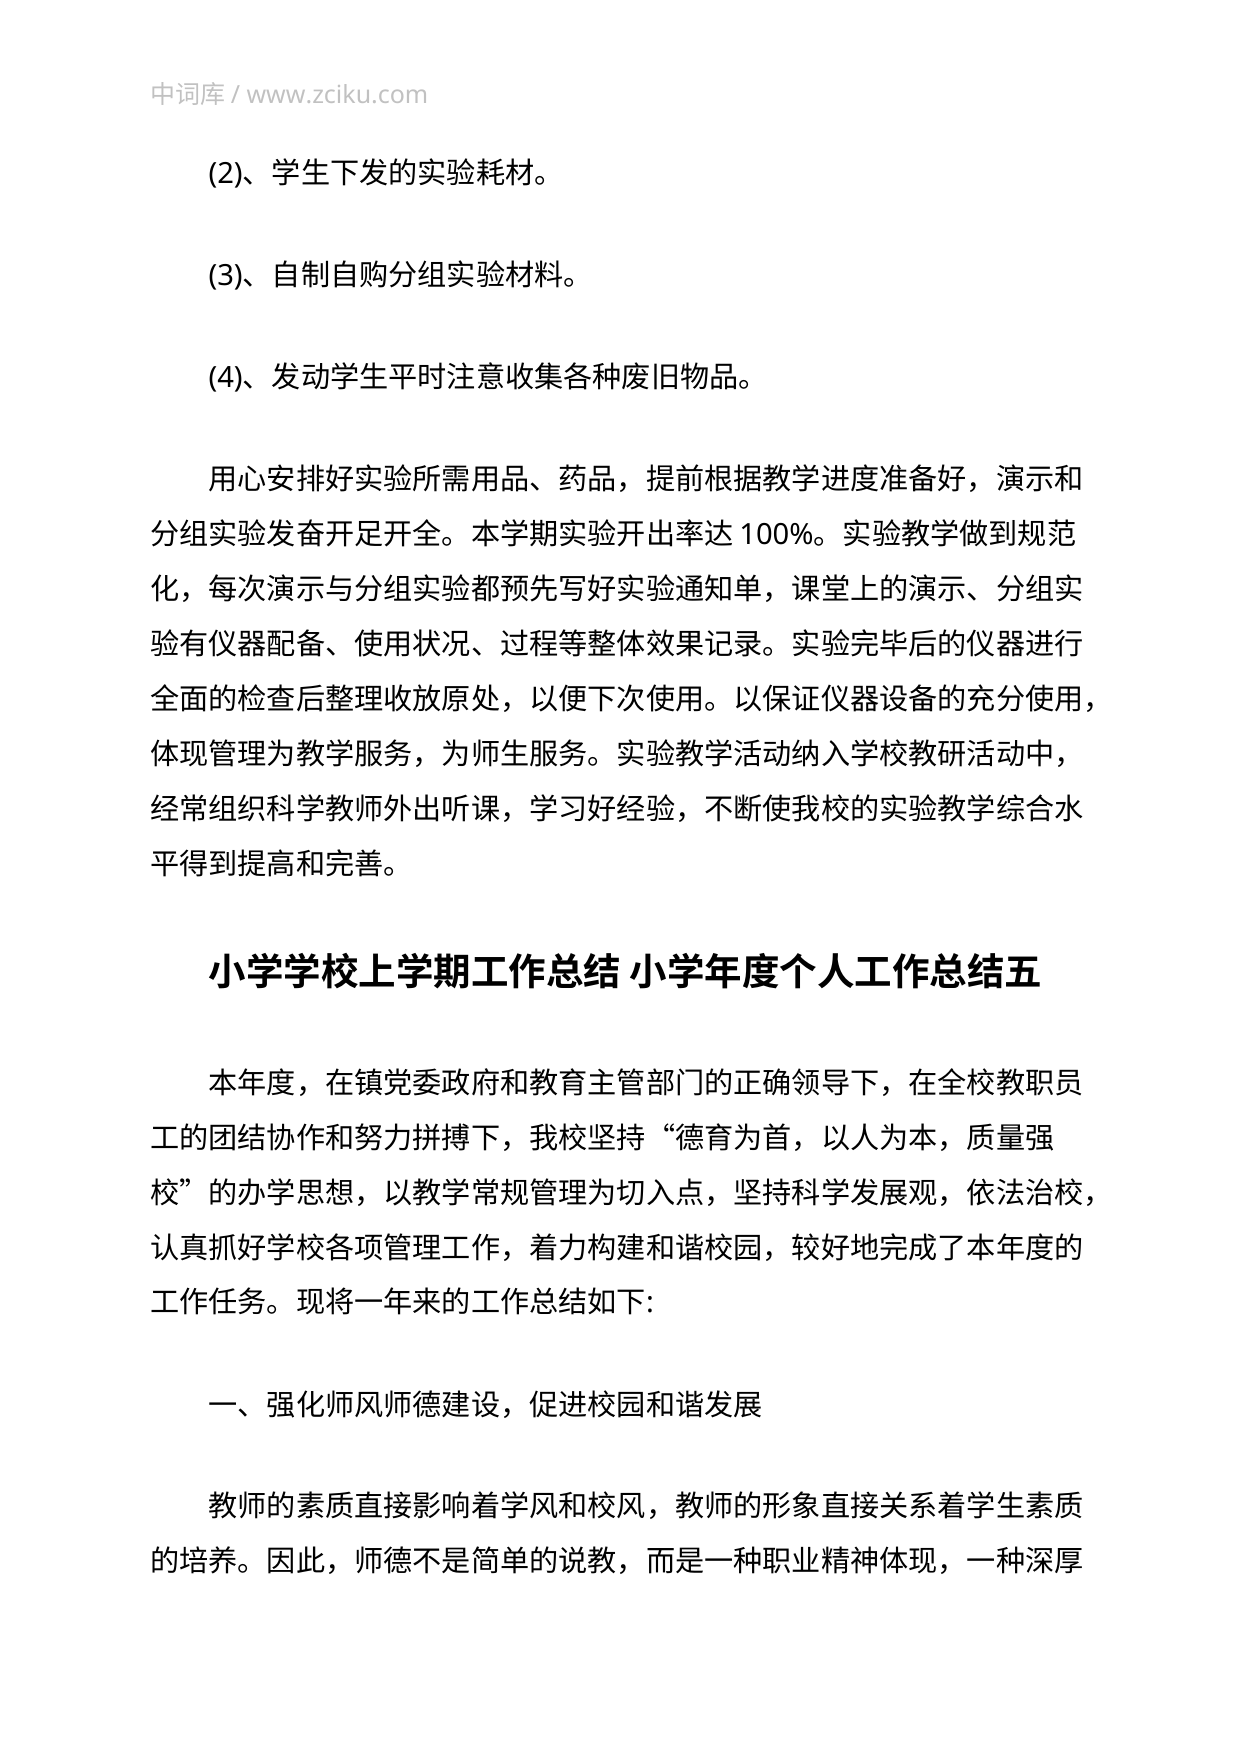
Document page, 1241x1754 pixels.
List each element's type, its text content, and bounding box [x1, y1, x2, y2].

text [150, 1483, 1090, 1580]
text (4)、发动学生平时注意收集各种废旧物品。 [150, 354, 1090, 396]
text 本年度，在镇党委政府和教育主管部门的正确领导下，在全校教职员工的团结协作和努力拼搏下，我校坚持“德育为首，以人为本，质量强校”的办学思想，以教学常规管理为切入点，坚持科学发展观，依法治校，认真抓好学校各项管理工作，着力构建和谐校园，较好地完成了本年度的工作任务。现将一年来的工作总结如下: [150, 1059, 1090, 1321]
text 小学学校上学期工作总结 小学年度个人工作总结五 [150, 942, 1090, 996]
text (2)、学生下发的实验耗材。 [150, 150, 1090, 192]
text 一、强化师风师德建设，促进校园和谐发展 [150, 1381, 1090, 1423]
text (3)、自制自购分组实验材料。 [150, 252, 1090, 294]
text 用心安排好实验所需用品、药品，提前根据教学进度准备好，演示和分组实验发奋开足开全。本学期实验开出率达100%。实验教学做到规范化，每次演示与分组实验都预先写好实验通知单，课堂上的演示、分组实验有仪器配备、使用状况、过程等整体效果记录。实验完毕后的仪器进行全面的检查后整理收放原处，以便下次使用。以保证仪器设备的充分使用，体现管理为教学服务，为师生服务。实验教学活动纳入学校教研活动中，经常组织科学教师外出听课，学习好经验，不断使我校的实验教学综合水平得到提高和完善。 [150, 456, 1090, 883]
